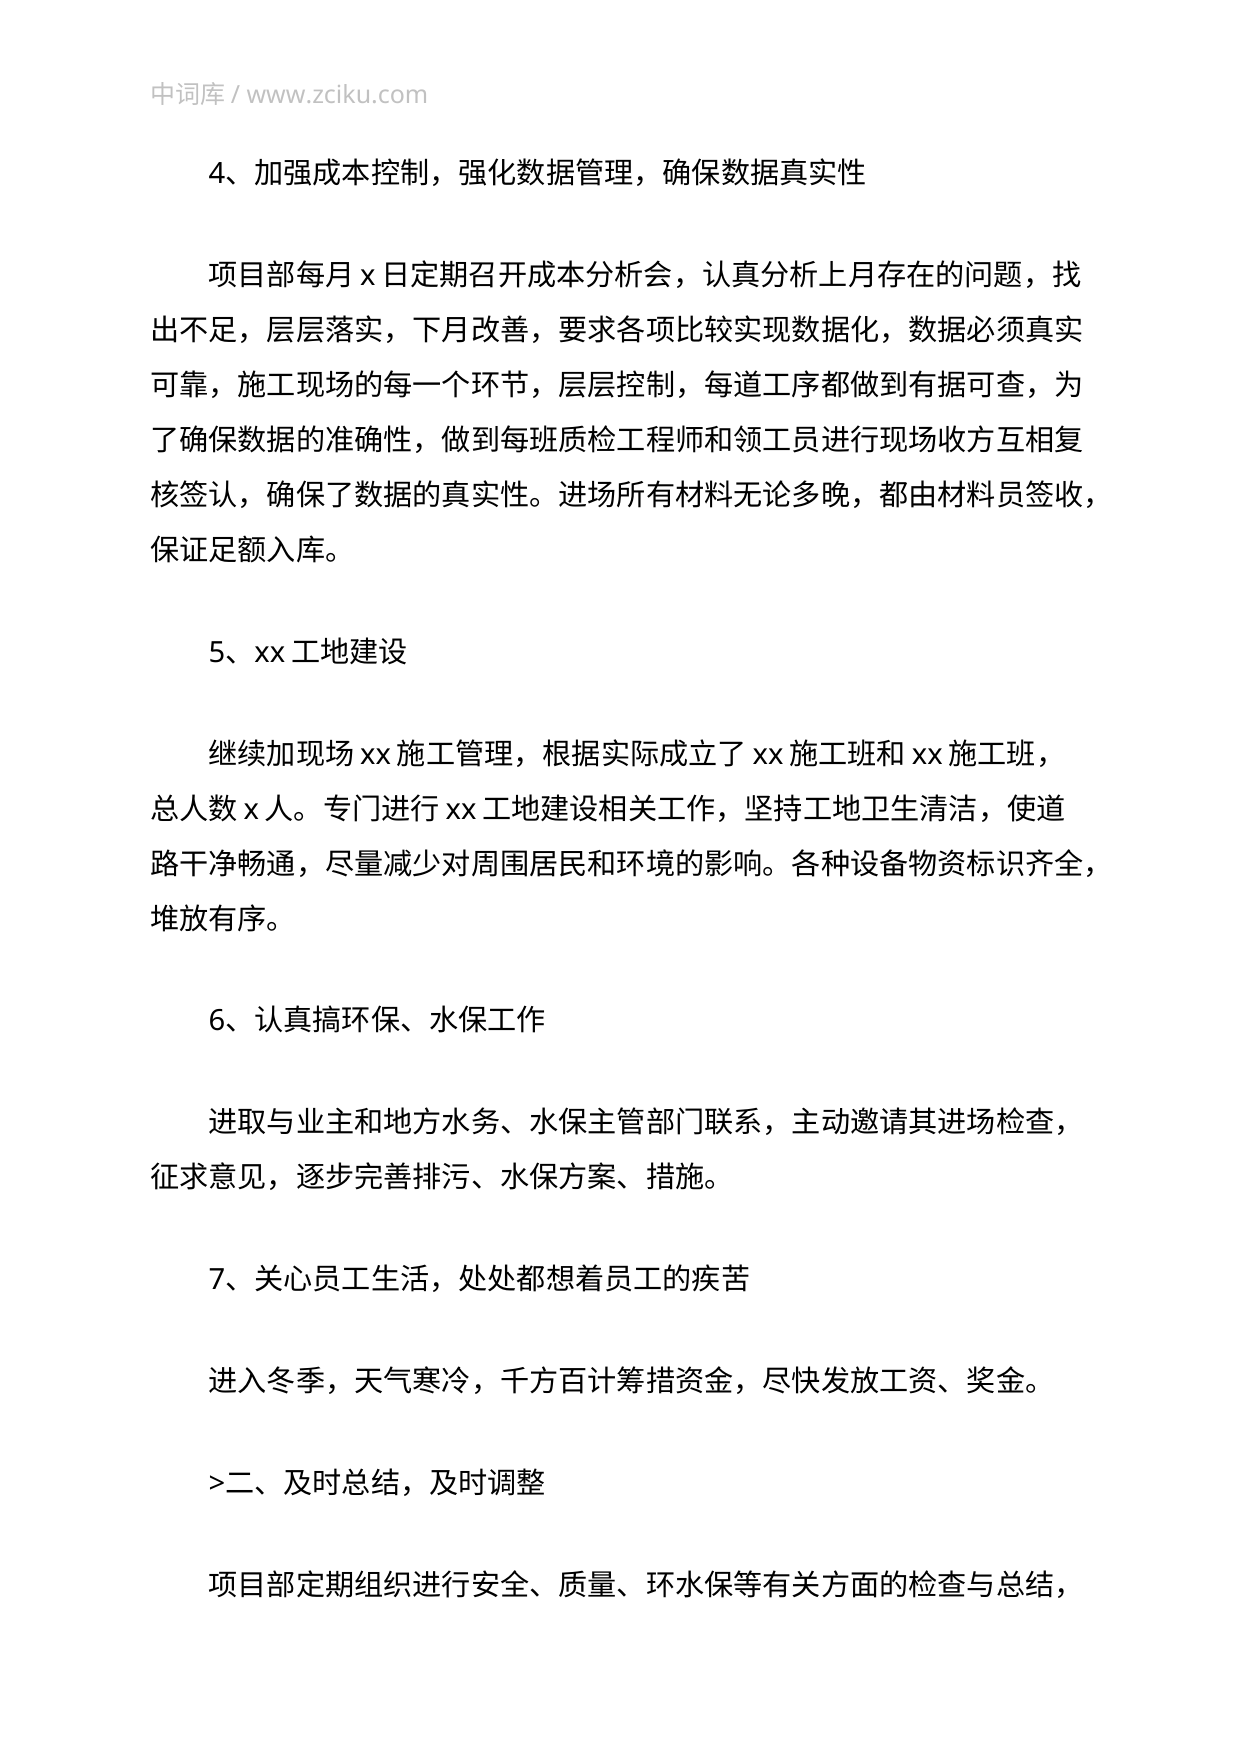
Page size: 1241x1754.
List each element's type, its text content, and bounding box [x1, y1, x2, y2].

text 继续加现场xx施工管理，根据实际成立了xx施工班和xx施工班，总人数x人。专门进行xx工地建设相关工作，坚持工地卫生清洁，使道路干净畅通，尽量减少对周围居民和环境的影响。各种设备物资标识齐全，堆放有序。 [150, 730, 1090, 937]
text >二、及时总结，及时调整 [150, 1459, 1090, 1502]
text 项目部每月x日定期召开成本分析会，认真分析上月存在的问题，找出不足，层层落实，下月改善，要求各项比较实现数据化，数据必须真实可靠，施工现场的每一个环节，层层控制，每道工序都做到有据可查，为了确保数据的准确性，做到每班质检工程师和领工员进行现场收方互相复核签认，确保了数据的真实性。进场所有材料无论多晚，都由材料员签收，保证足额入库。 [150, 252, 1090, 569]
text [150, 1561, 1090, 1604]
text 5、xx工地建设 [150, 628, 1090, 671]
text 6、认真搞环保、水保工作 [150, 997, 1090, 1039]
text 进取与业主和地方水务、水保主管部门联系，主动邀请其进场检查，征求意见，逐步完善排污、水保方案、措施。 [150, 1099, 1090, 1196]
text 4、加强成本控制，强化数据管理，确保数据真实性 [150, 150, 1090, 192]
text 7、关心员工生活，处处都想着员工的疾苦 [150, 1256, 1090, 1298]
text 进入冬季，天气寒冷，千方百计筹措资金，尽快发放工资、奖金。 [150, 1358, 1090, 1400]
